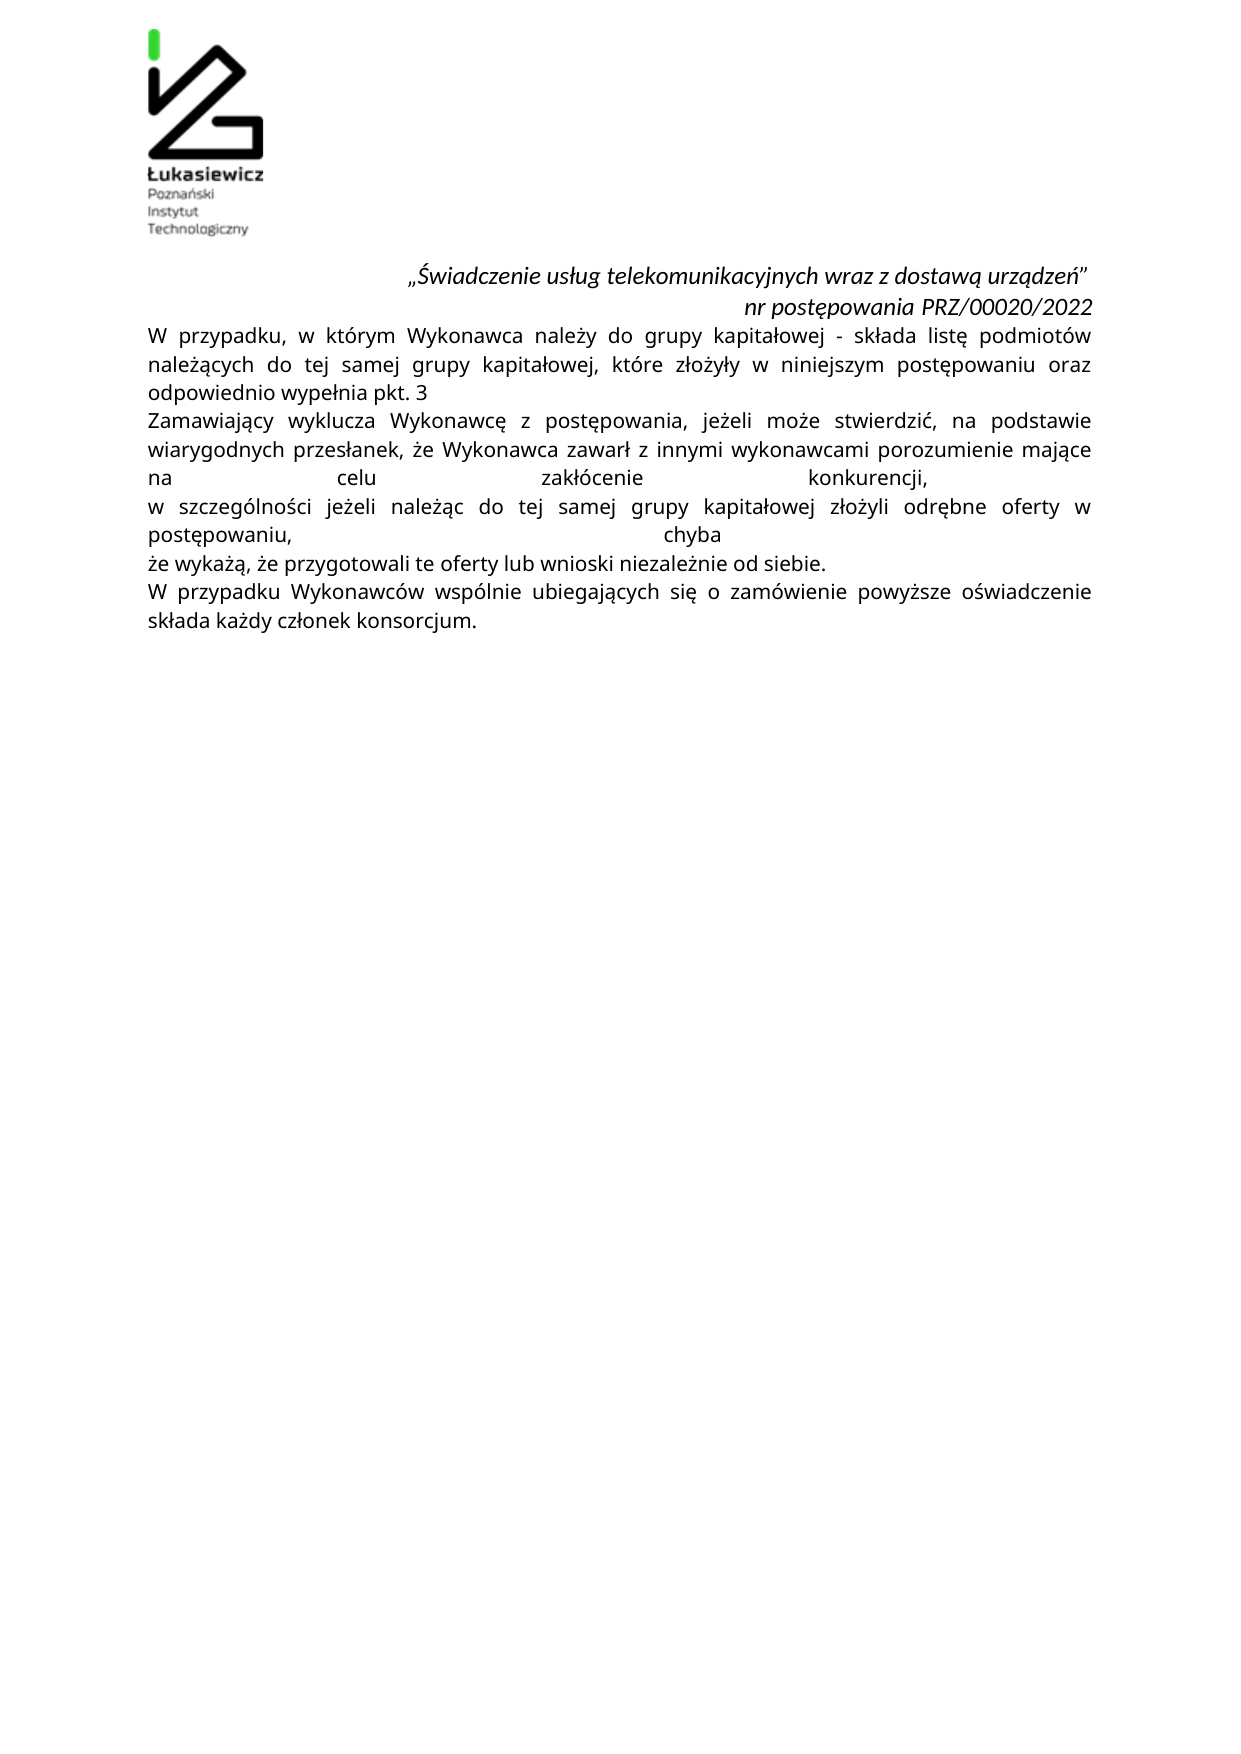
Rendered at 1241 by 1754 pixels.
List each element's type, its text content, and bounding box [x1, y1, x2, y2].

text W przypadku Wykonawców wspólnie ubiegających się o zamówienie powyższe oświadczenie składa każdy członek konsorcjum. [148, 577, 1093, 634]
text W przypadku, w którym Wykonawca należy do grupy kapitałowej - składa listę podmiotów należących do tej samej grupy kapitałowej, które złożyły w niniejszym postępowaniu oraz odpowiednio wypełnia pkt. 3 [148, 321, 1093, 407]
picture [147, 29, 264, 238]
text Zamawiający wyklucza Wykonawcę z postępowania, jeżeli może stwierdzić, na podstawie wiarygodnych przesłanek, że Wykonawca zawarł z innymi wykonawcami porozumienie mające na celu zakłócenie konkurencji, w szczególności jeżeli należąc do tej samej grupy kapitałowej złożyli odrębne oferty w postępowaniu, chyba że wykażą, że przygotowali te oferty lub wnioski niezależnie od siebie. [148, 407, 1093, 577]
